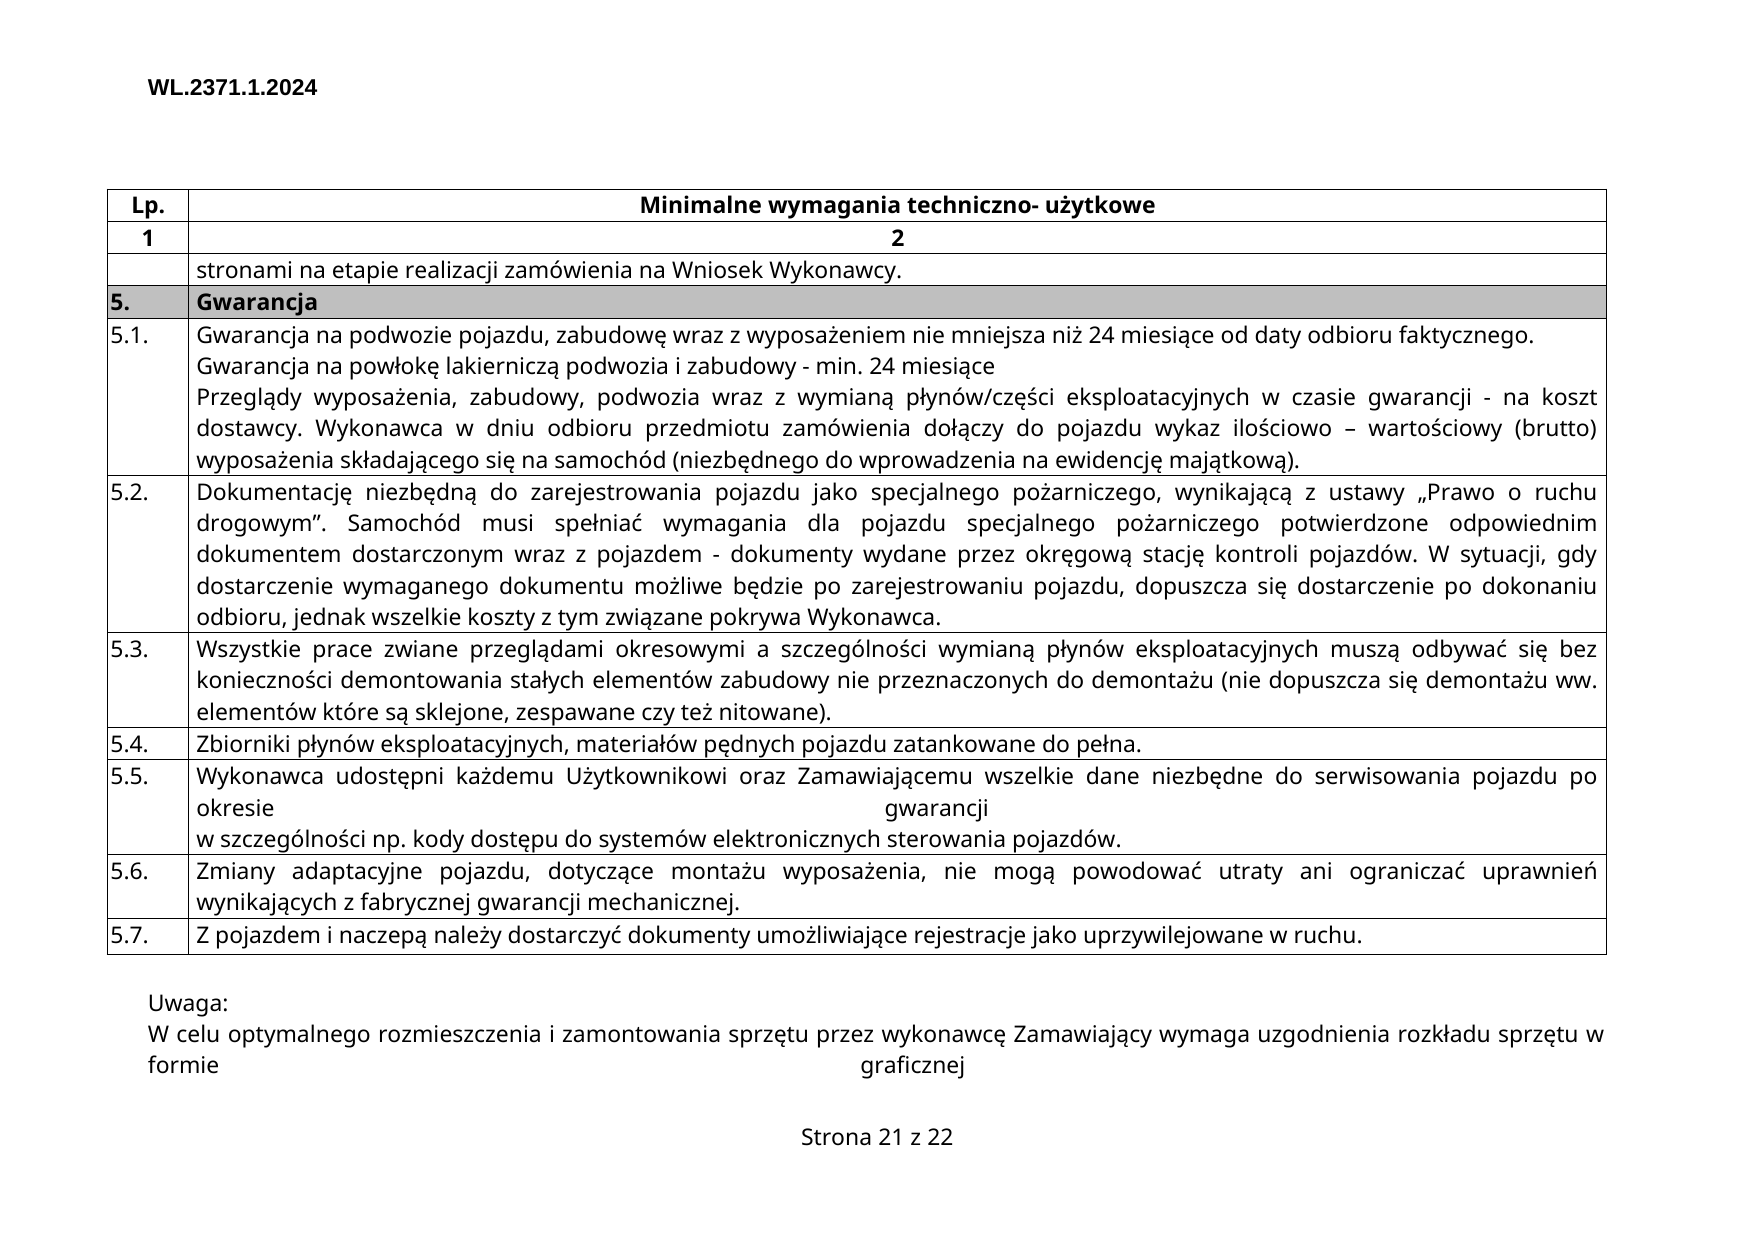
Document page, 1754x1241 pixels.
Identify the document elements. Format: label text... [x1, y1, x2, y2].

table_cell [108, 855, 188, 918]
table_cell Wszystkie prace zwiane przeglądami okresowymi a szczególności wymianą płynów eksploatacyjnych muszą odbywać się bez konieczności demontowania stałych elementów zabudowy nie przeznaczonych do demontażu (nie dopuszcza się demontażu ww. elementów które są sklejone, zespawane czy też nitowane). [189, 633, 1606, 727]
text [148, 1018, 1606, 1080]
table_cell [108, 476, 188, 632]
table_cell Zbiorniki płynów eksploatacyjnych, materiałów pędnych pojazdu zatankowane do pełna. [189, 728, 1606, 759]
table_cell [108, 286, 188, 318]
table_cell [108, 728, 188, 759]
table_cell Wykonawca udostępni każdemu Użytkownikowi oraz Zamawiającemu wszelkie dane niezbędne do serwisowania pojazdu po okresie gwarancji w szczególności np. kody dostępu do systemów elektronicznych sterowania pojazdów. [189, 760, 1606, 854]
table_cell Dokumentację niezbędną do zarejestrowania pojazdu jako specjalnego pożarniczego, wynikającą z ustawy „Prawo o ruchu drogowym”. Samochód musi spełniać wymagania dla pojazdu specjalnego pożarniczego potwierdzone odpowiednim dokumentem dostarczonym wraz z pojazdem - dokumenty wydane przez okręgową stację kontroli pojazdów. W sytuacji, gdy dostarczenie wymaganego dokumentu możliwe będzie po zarejestrowaniu pojazdu, dopuszcza się dostarczenie po dokonaniu odbioru, jednak wszelkie koszty z tym związane pokrywa Wykonawca. [189, 476, 1606, 632]
table_cell 2 [189, 222, 1606, 253]
text Uwaga: [148, 986, 1606, 1018]
table_cell 1 [108, 222, 188, 253]
table_cell Z pojazdem i naczepą należy dostarczyć dokumenty umożliwiające rejestracje jako uprzywilejowane w ruchu. [189, 919, 1606, 954]
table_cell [189, 254, 1606, 285]
table_cell [108, 919, 188, 954]
table_cell Zmiany adaptacyjne pojazdu, dotyczące montażu wyposażenia, nie mogą powodować utraty ani ograniczać uprawnień wynikających z fabrycznej gwarancji mechanicznej. [189, 855, 1606, 918]
table_cell [108, 633, 188, 727]
table_cell Gwarancja na podwozie pojazdu, zabudowę wraz z wyposażeniem nie mniejsza niż 24 miesiące od daty odbioru faktycznego. Gwarancja na powłokę lakierniczą podwozia i zabudowy - min. 24 miesiące Przeglądy wyposażenia, zabudowy, podwozia wraz z wymianą płynów/części eksploatacyjnych w czasie gwarancji - na koszt dostawcy. Wykonawca w dniu odbioru przedmiotu zamówienia dołączy do pojazdu wykaz ilościowo – wartościowy (brutto) wyposażenia składającego się na samochód (niezbędnego do wprowadzenia na ewidencję majątkową). [189, 319, 1606, 475]
table_cell [108, 254, 188, 285]
table_header Lp. [108, 190, 188, 221]
table_cell Gwarancja [189, 286, 1606, 318]
table_cell [108, 319, 188, 475]
table_header Minimalne wymagania techniczno- użytkowe [189, 190, 1606, 221]
table_cell [108, 760, 188, 854]
